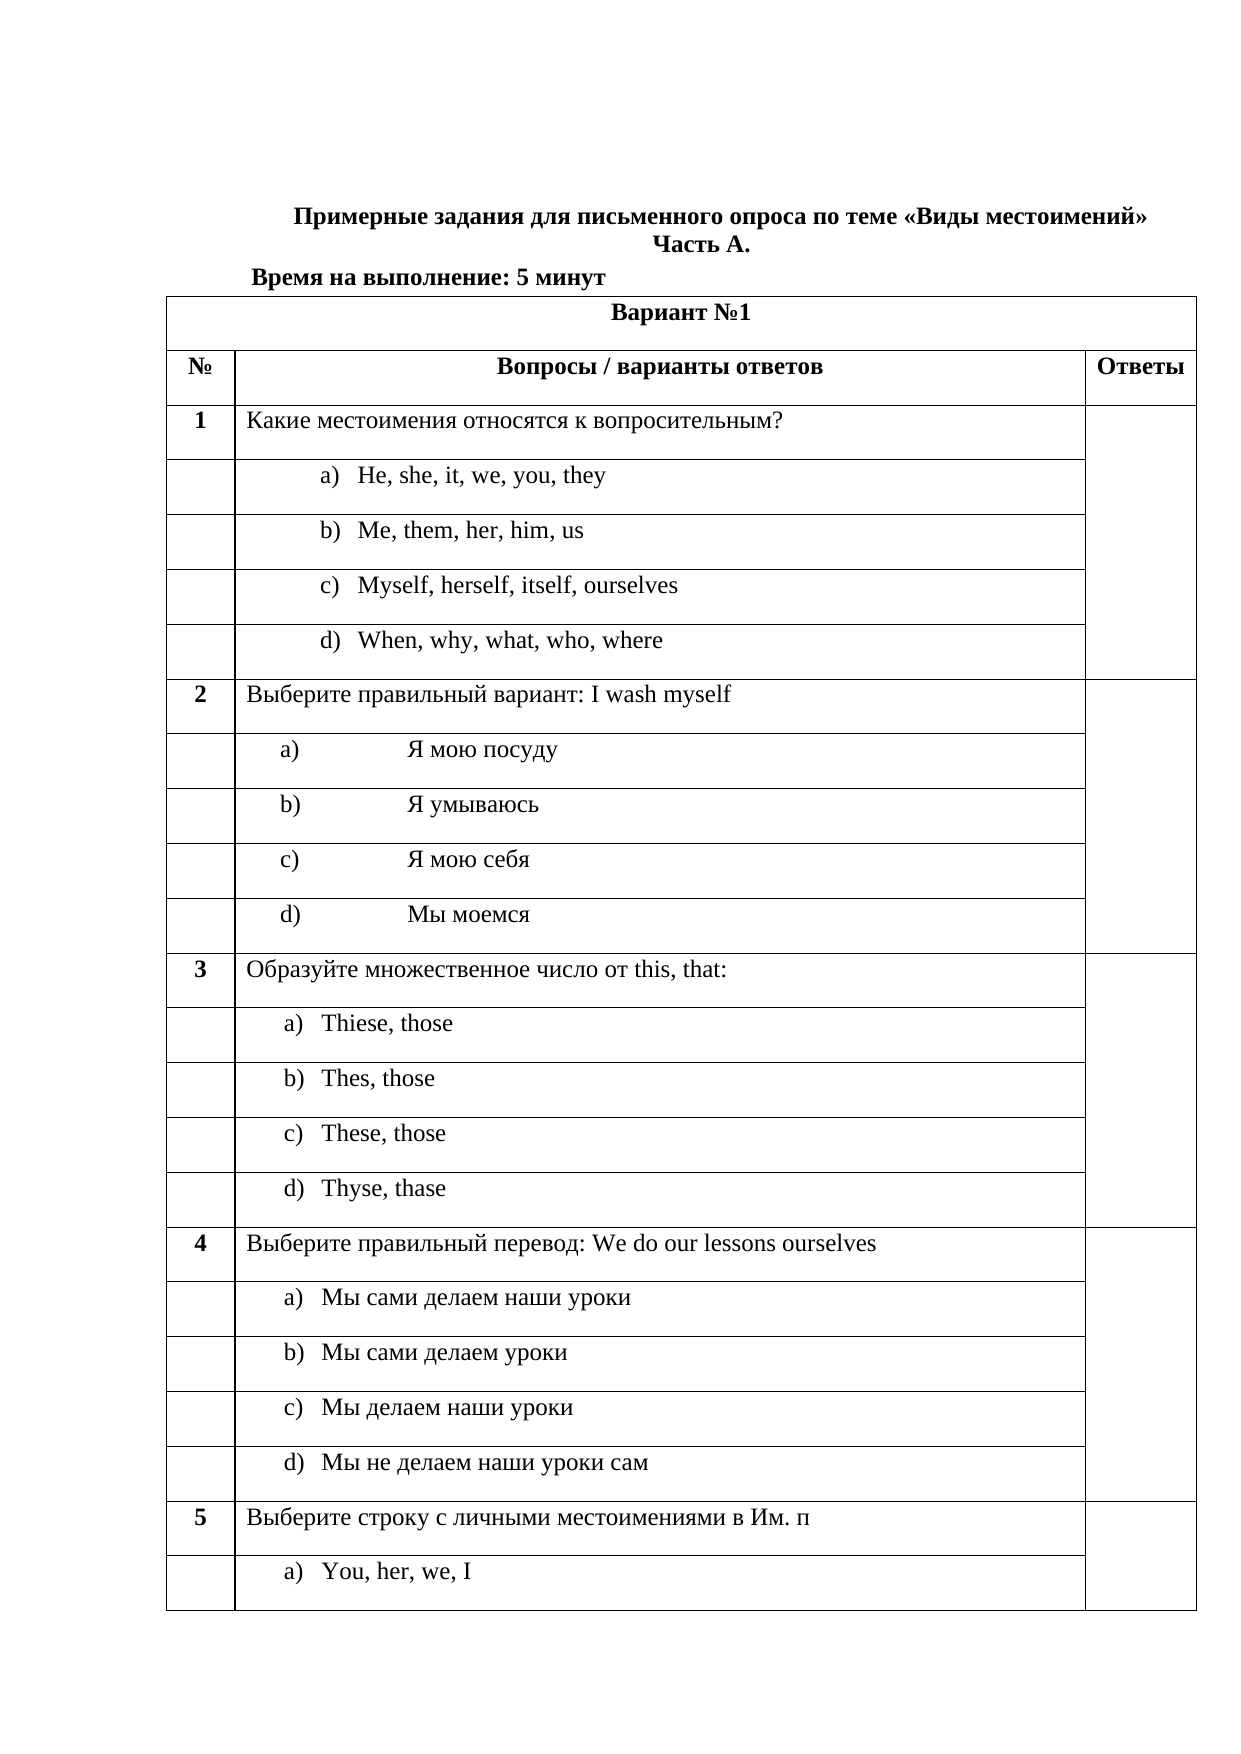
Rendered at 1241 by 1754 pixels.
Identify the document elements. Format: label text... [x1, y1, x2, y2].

table_cell 1 [167, 406, 234, 459]
table_cell [167, 1556, 234, 1610]
table_cell [1086, 406, 1196, 678]
table_cell [167, 460, 234, 514]
text Примерные задания для письменного опроса по теме «Виды местоимений» [290, 201, 1152, 229]
table_cell [167, 1008, 234, 1062]
table_cell Me, them, her, him, us [236, 515, 1085, 569]
table_cell When, why, what, who, where [236, 625, 1085, 678]
table_cell 2 [167, 680, 234, 733]
table_cell These, those [236, 1118, 1085, 1172]
table_cell [167, 844, 234, 898]
table_cell Thes, those [236, 1063, 1085, 1117]
table_cell Выберите строку с личными местоимениями в Им. п [236, 1502, 1085, 1555]
table_cell [1086, 954, 1196, 1227]
table_cell [167, 570, 234, 624]
text Часть А. [177, 229, 1152, 258]
table_cell Мы не делаем наши уроки сам [236, 1447, 1085, 1501]
table_cell 4 [167, 1228, 234, 1281]
table_cell № [167, 351, 234, 404]
table_header Вариант №1 [167, 297, 1196, 350]
table_cell You, her, we, I [236, 1556, 1085, 1610]
table_cell 3 [167, 954, 234, 1007]
table_cell He, she, it, we, you, they [236, 460, 1085, 514]
table_cell Thiese, those [236, 1008, 1085, 1062]
table_cell Thyse, thase [236, 1173, 1085, 1227]
table_cell 5 [167, 1502, 234, 1555]
table_cell [167, 789, 234, 843]
table_cell [1086, 1502, 1196, 1610]
table_cell Мы сами делаем уроки [236, 1337, 1085, 1391]
table_cell [167, 899, 234, 953]
table_cell Я мою себя [236, 844, 1085, 898]
table_cell [167, 1392, 234, 1446]
table_cell Вопросы / варианты ответов [236, 351, 1085, 404]
table_cell Мы моемся [236, 899, 1085, 953]
table_cell Какие местоимения относятся к вопросительным? [236, 406, 1085, 459]
table_cell Образуйте множественное число от this, that: [236, 954, 1085, 1007]
table_cell [167, 1173, 234, 1227]
table_cell Мы сами делаем наши уроки [236, 1282, 1085, 1336]
table_cell Myself, herself, itself, ourselves [236, 570, 1085, 624]
table_cell [167, 625, 234, 678]
table_cell [167, 515, 234, 569]
table_cell [167, 1447, 234, 1501]
table_cell Ответы [1086, 351, 1196, 404]
table_cell [167, 1282, 234, 1336]
table_cell [1086, 1228, 1196, 1501]
table_cell Мы делаем наши уроки [236, 1392, 1085, 1446]
table_cell Выберите правильный перевод: We do our lessons ourselves [236, 1228, 1085, 1281]
table_cell Я мою посуду [236, 734, 1085, 788]
table_cell [167, 734, 234, 788]
table_cell [1086, 680, 1196, 953]
table_cell [167, 1337, 234, 1391]
table_cell [167, 1118, 234, 1172]
text Время на выполнение: 5 минут [177, 262, 1152, 291]
table_cell Выберите правильный вариант: I wash myself [236, 680, 1085, 733]
table_cell [167, 1063, 234, 1117]
table_cell Я умываюсь [236, 789, 1085, 843]
